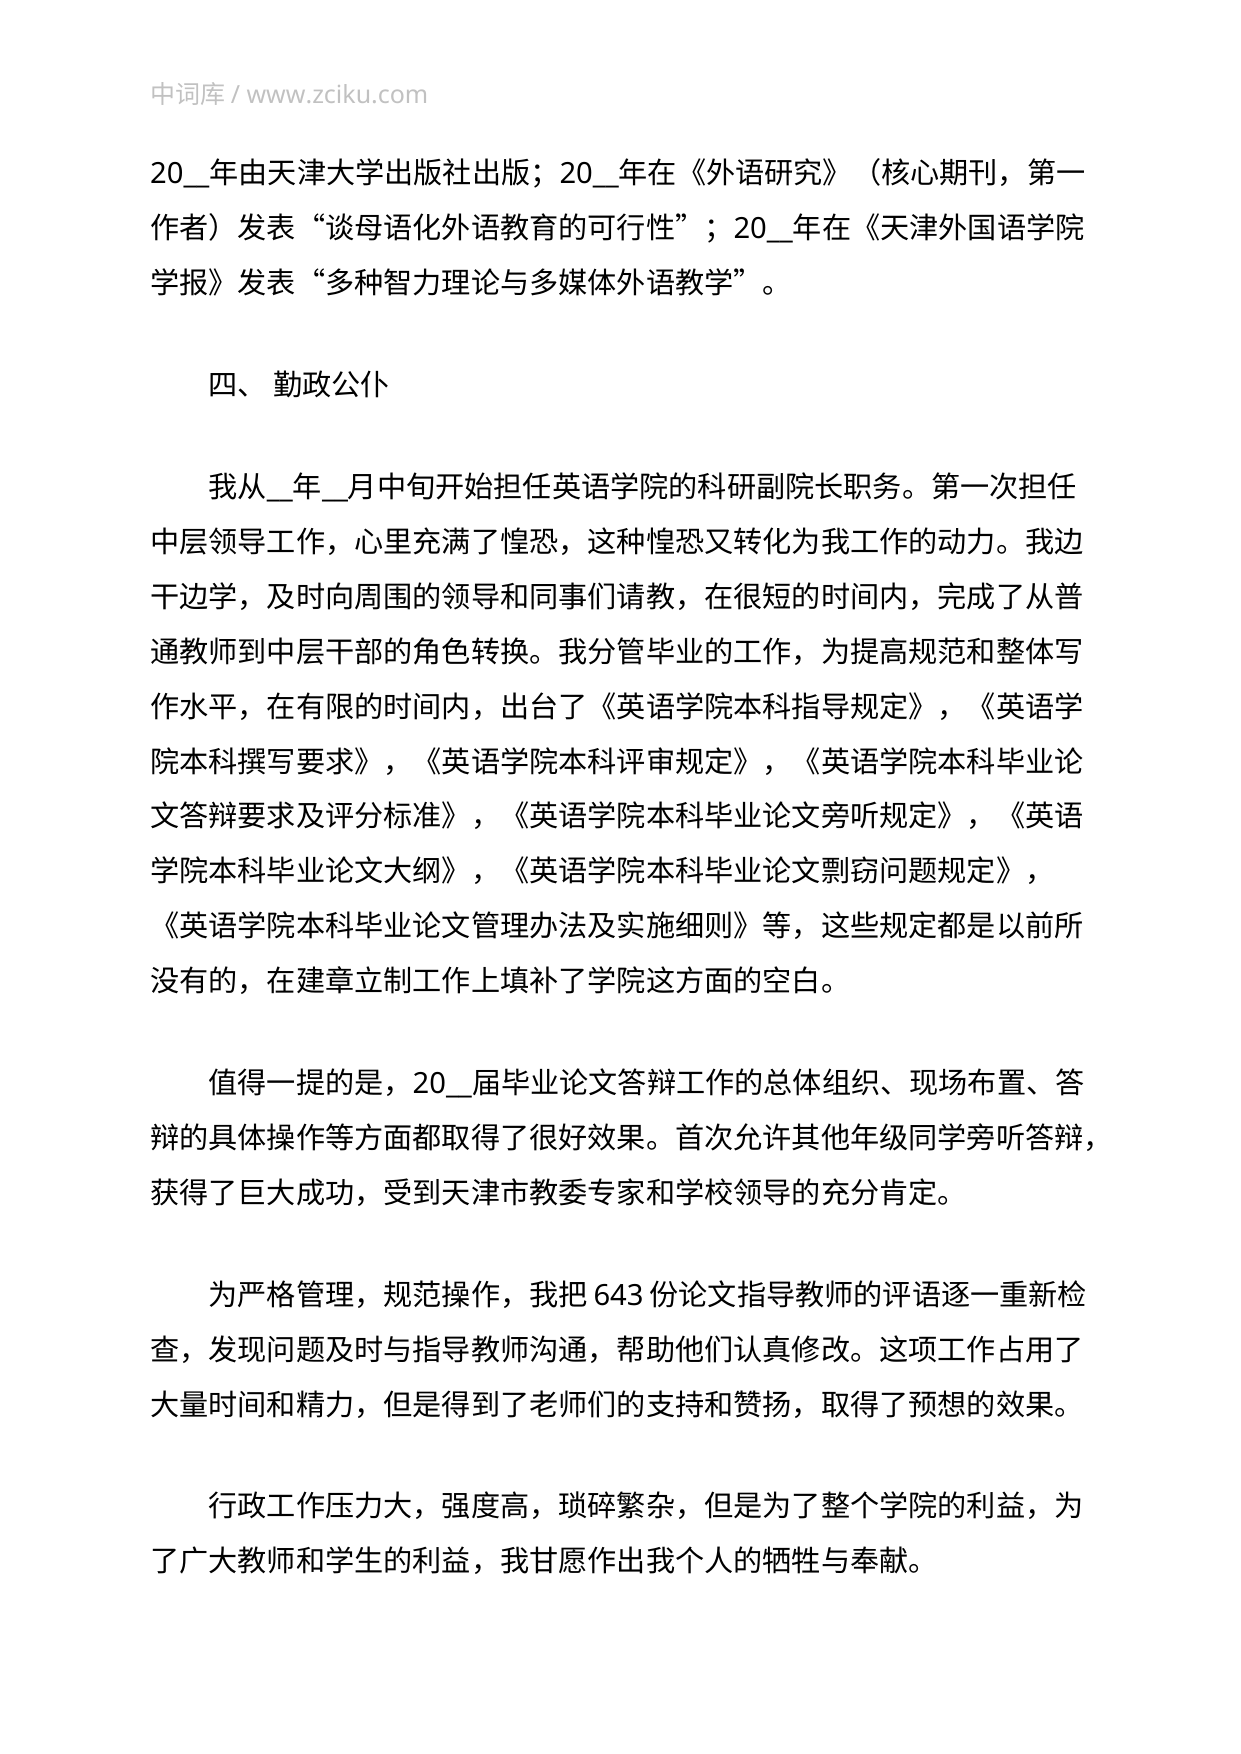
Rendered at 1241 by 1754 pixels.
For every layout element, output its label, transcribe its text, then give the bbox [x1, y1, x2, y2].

text 四、 勤政公仆 [150, 362, 1090, 404]
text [150, 150, 1090, 302]
text 我从__年__月中旬开始担任英语学院的科研副院长职务。第一次担任中层领导工作，心里充满了惶恐，这种惶恐又转化为我工作的动力。我边干边学，及时向周围的领导和同事们请教，在很短的时间内，完成了从普通教师到中层干部的角色转换。我分管毕业的工作，为提高规范和整体写作水平，在有限的时间内，出台了《英语学院本科指导规定》，《英语学院本科撰写要求》，《英语学院本科评审规定》，《英语学院本科毕业论文答辩要求及评分标准》，《英语学院本科毕业论文旁听规定》，《英语学院本科毕业论文大纲》，《英语学院本科毕业论文剽窃问题规定》，《英语学院本科毕业论文管理办法及实施细则》等，这些规定都是以前所没有的，在建章立制工作上填补了学院这方面的空白。 [150, 463, 1090, 1000]
text 为严格管理，规范操作，我把643份论文指导教师的评语逐一重新检查，发现问题及时与指导教师沟通，帮助他们认真修改。这项工作占用了大量时间和精力，但是得到了老师们的支持和赞扬，取得了预想的效果。 [150, 1271, 1090, 1423]
text 行政工作压力大，强度高，琐碎繁杂，但是为了整个学院的利益，为了广大教师和学生的利益，我甘愿作出我个人的牺牲与奉献。 [150, 1483, 1090, 1580]
text 值得一提的是，20__届毕业论文答辩工作的总体组织、现场布置、答辩的具体操作等方面都取得了很好效果。首次允许其他年级同学旁听答辩，获得了巨大成功，受到天津市教委专家和学校领导的充分肯定。 [150, 1059, 1090, 1212]
